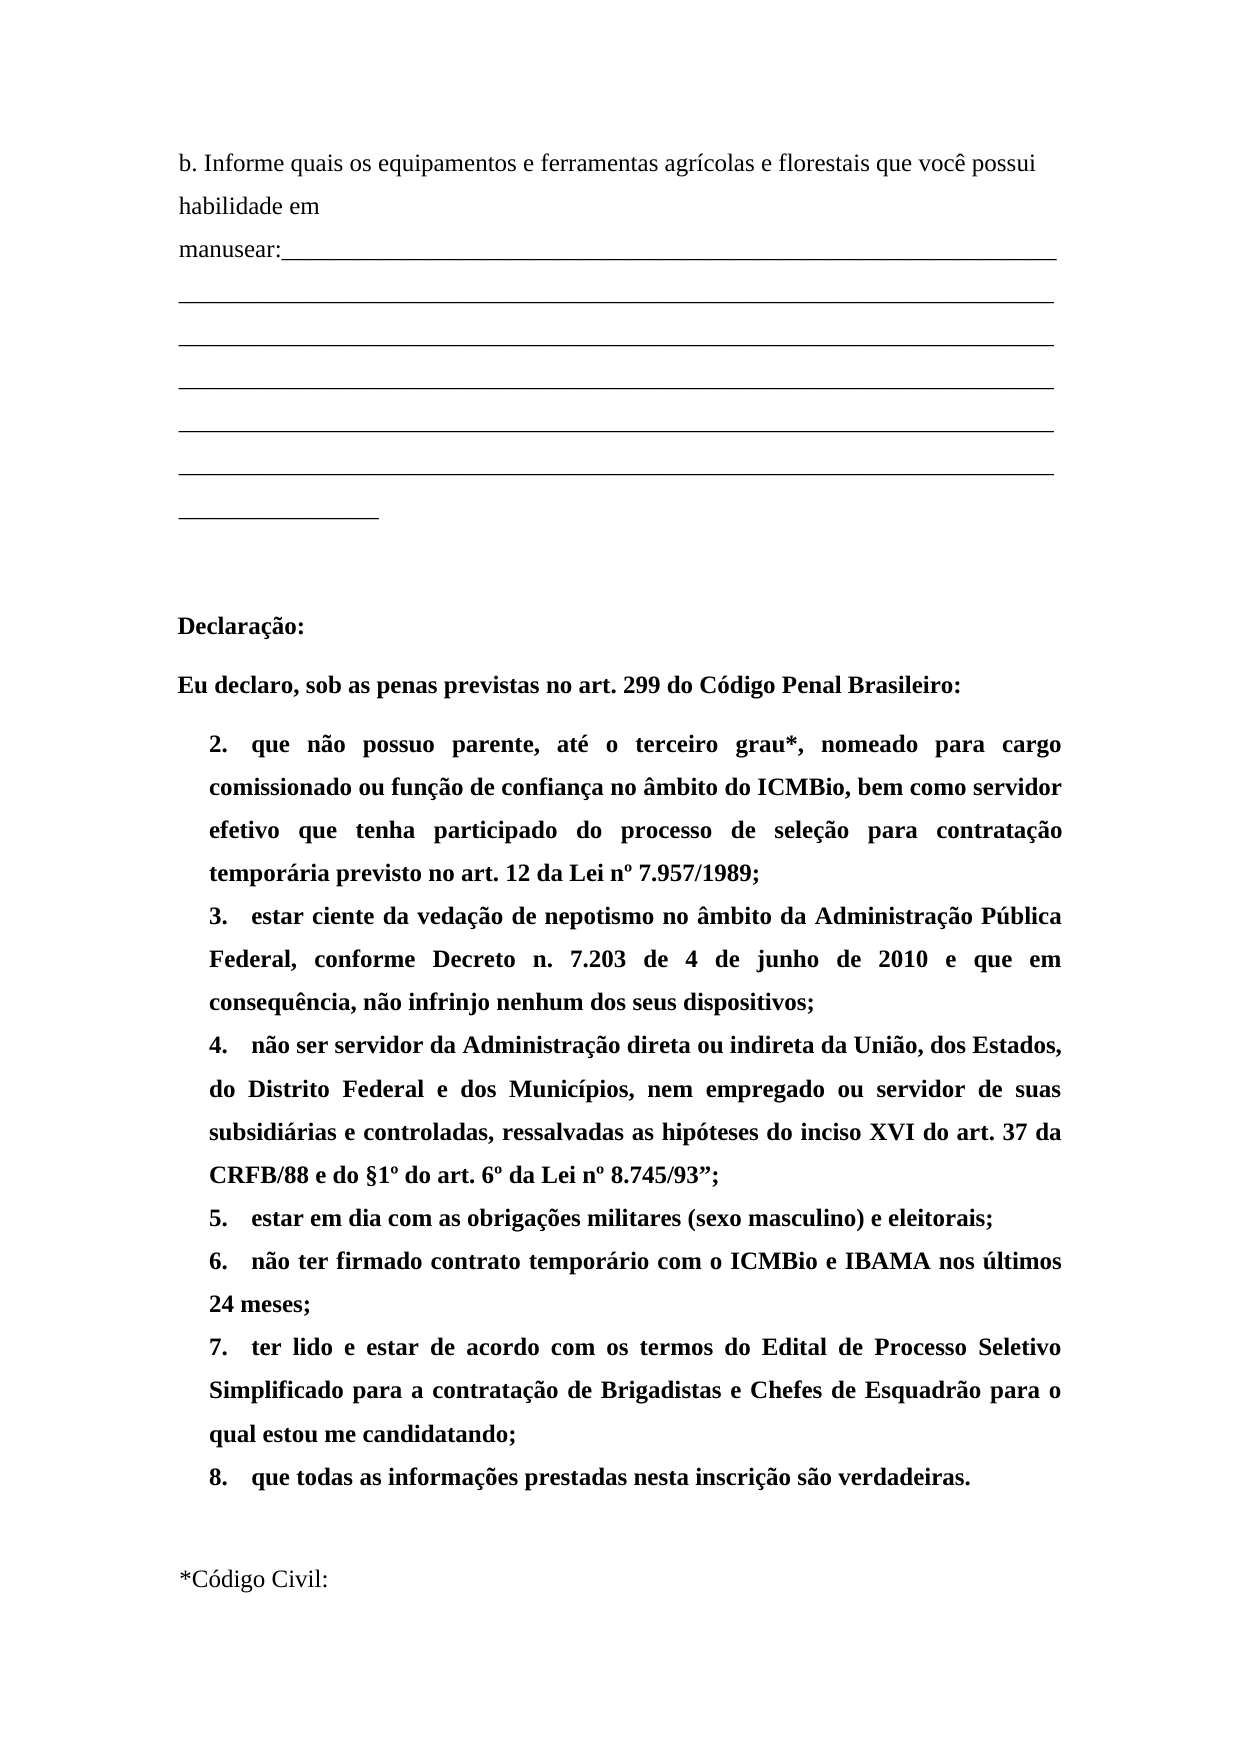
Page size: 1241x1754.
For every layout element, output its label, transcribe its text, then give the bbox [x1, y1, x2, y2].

list que não possuo parente, até o terceiro grau*, nomeado para cargo comissionado ou função de confiança no âmbito do ICMBio, bem como servidor efetivo que tenha participado do processo de seleção para contratação temporária previsto no art. 12 da Lei nº 7.957/1989; [209, 729, 1063, 887]
list não ter firmado contrato temporário com o ICMBio e IBAMA nos últimos 24 meses; [209, 1246, 1063, 1318]
list que todas as informações prestadas nesta inscrição são verdadeiras. [209, 1462, 1063, 1491]
text Eu declaro, sob as penas previstas no art. 299 do Código Penal Brasileiro: [177, 670, 1063, 699]
list ter lido e estar de acordo com os termos do Edital de Processo Seletivo Simplificado para a contratação de Brigadistas e Chefes de Esquadrão para o qual estou me candidatando; [209, 1332, 1063, 1447]
text Declaração: [177, 611, 1063, 640]
list não ser servidor da Administração direta ou indireta da União, dos Estados, do Distrito Federal e dos Municípios, nem empregado ou servidor de suas subsidiárias e controladas, ressalvadas as hipóteses do inciso XVI do art. 37 da CRFB/88 e do §1º do art. 6º da Lei nº 8.745/93”; [209, 1031, 1063, 1189]
text b. Informe quais os equipamentos e ferramentas agrícolas e florestais que você possui habilidade em manusear:____________________________________________________________________________________________________________________________________________________________________________________________________________________________________________________________________________________________________________________________________________________________________________________________________________________________________________ [179, 148, 1063, 521]
list estar em dia com as obrigações militares (sexo masculino) e eleitorais; [209, 1203, 1063, 1232]
list estar ciente da vedação de nepotismo no âmbito da Administração Pública Federal, conforme Decreto n. 7.203 de 4 de junho de 2010 e que em consequência, não infrinjo nenhum dos seus dispositivos; [209, 901, 1063, 1016]
text *Código Civil: [179, 1564, 1063, 1592]
